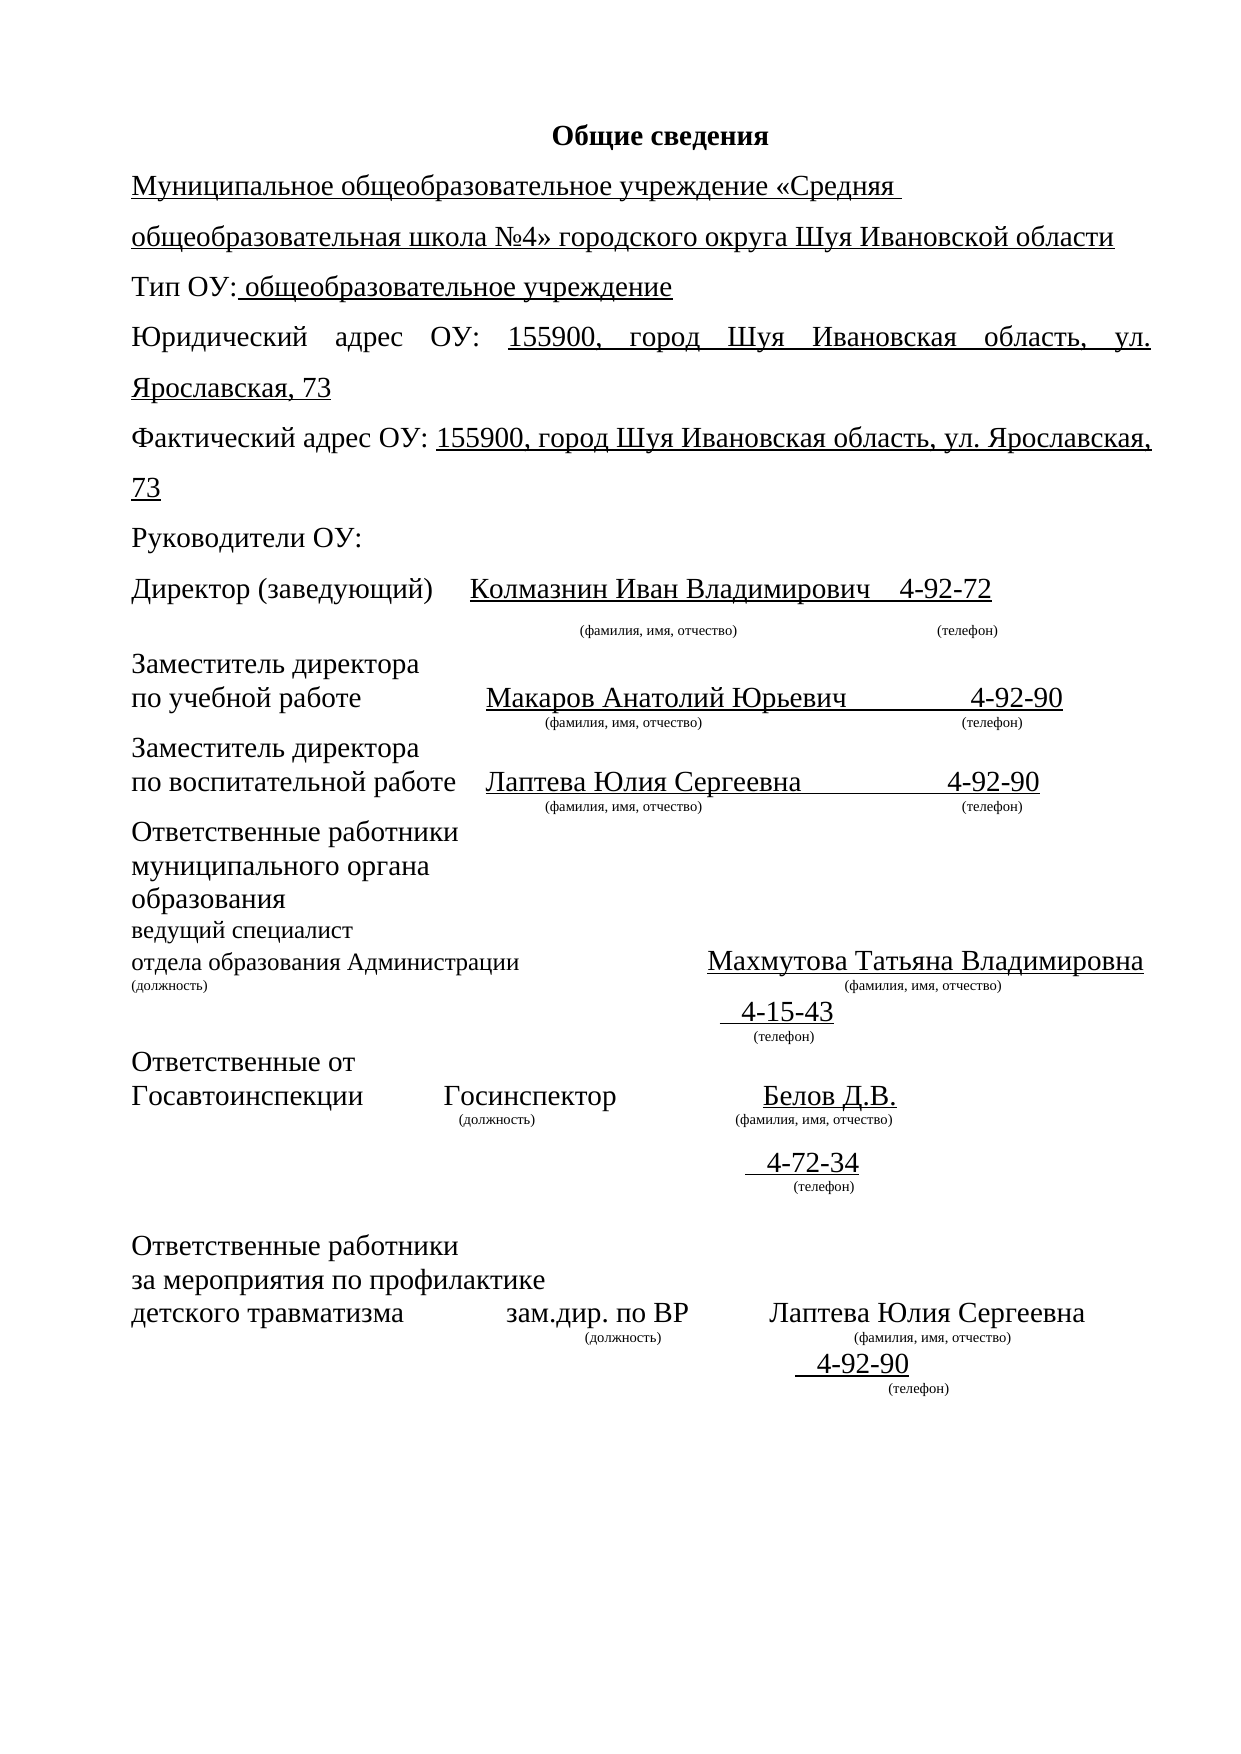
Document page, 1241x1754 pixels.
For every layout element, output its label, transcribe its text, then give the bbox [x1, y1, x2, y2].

text Фактический адрес ОУ: 155900, город Шуя Ивановская область, ул. Ярославская, 73 [131, 420, 1152, 504]
text Заместитель директора [131, 646, 1152, 680]
text Госавтоинспекции Госинспектор Белов Д.В. [131, 1078, 1152, 1111]
text Общие сведения [169, 118, 1152, 152]
text Муниципальное общеобразовательное учреждение «Средняя общеобразовательная школа №4» городского округа Шуя Ивановской области [131, 168, 1152, 252]
text Ответственные работники [131, 814, 1152, 848]
text (телефон) [131, 1379, 1152, 1396]
text по воспитательной работе Лаптева Юлия Сергеевна 4-92-90 [131, 764, 1152, 797]
text 4-72-34 [131, 1145, 1152, 1178]
text муниципального органа [131, 848, 1152, 881]
text образования [131, 881, 1152, 915]
text (фамилия, имя, отчество) (телефон) [131, 621, 1152, 638]
text (должность) (фамилия, имя, отчество) [131, 1111, 1152, 1128]
text за мероприятия по профилактике [131, 1262, 1152, 1296]
text Директор (заведующий) Колмазнин Иван Владимирович 4-92-72 [131, 571, 1152, 604]
text Юридический адрес ОУ: 155900, город Шуя Ивановская область, ул. Ярославская, 73 [131, 319, 1152, 403]
text (фамилия, имя, отчество) (телефон) [131, 713, 1152, 730]
text (фамилия, имя, отчество) (телефон) [131, 797, 1152, 814]
text Заместитель директора [131, 730, 1152, 764]
text Тип ОУ: общеобразовательное учреждение [131, 269, 1152, 303]
text Ответственные работники [131, 1228, 1152, 1262]
text Руководители ОУ: [131, 521, 1152, 554]
text (телефон) [131, 1027, 1152, 1044]
text детского травматизма зам.дир. по ВР Лаптева Юлия Сергеевна [131, 1296, 1152, 1329]
text 4-92-90 [131, 1346, 1152, 1379]
text (должность) (фамилия, имя, отчество) [131, 1329, 1152, 1346]
text (телефон) [131, 1178, 1152, 1195]
text Ответственные от [131, 1044, 1152, 1078]
text ведущий специалист [131, 915, 1152, 943]
text отдела образования Администрации Махмутова Татьяна Владимировна (должность) (фамилия, имя, отчество) [131, 943, 1152, 994]
text по учебной работе Макаров Анатолий Юрьевич 4-92-90 [131, 680, 1152, 713]
text 4-15-43 [131, 994, 1152, 1027]
